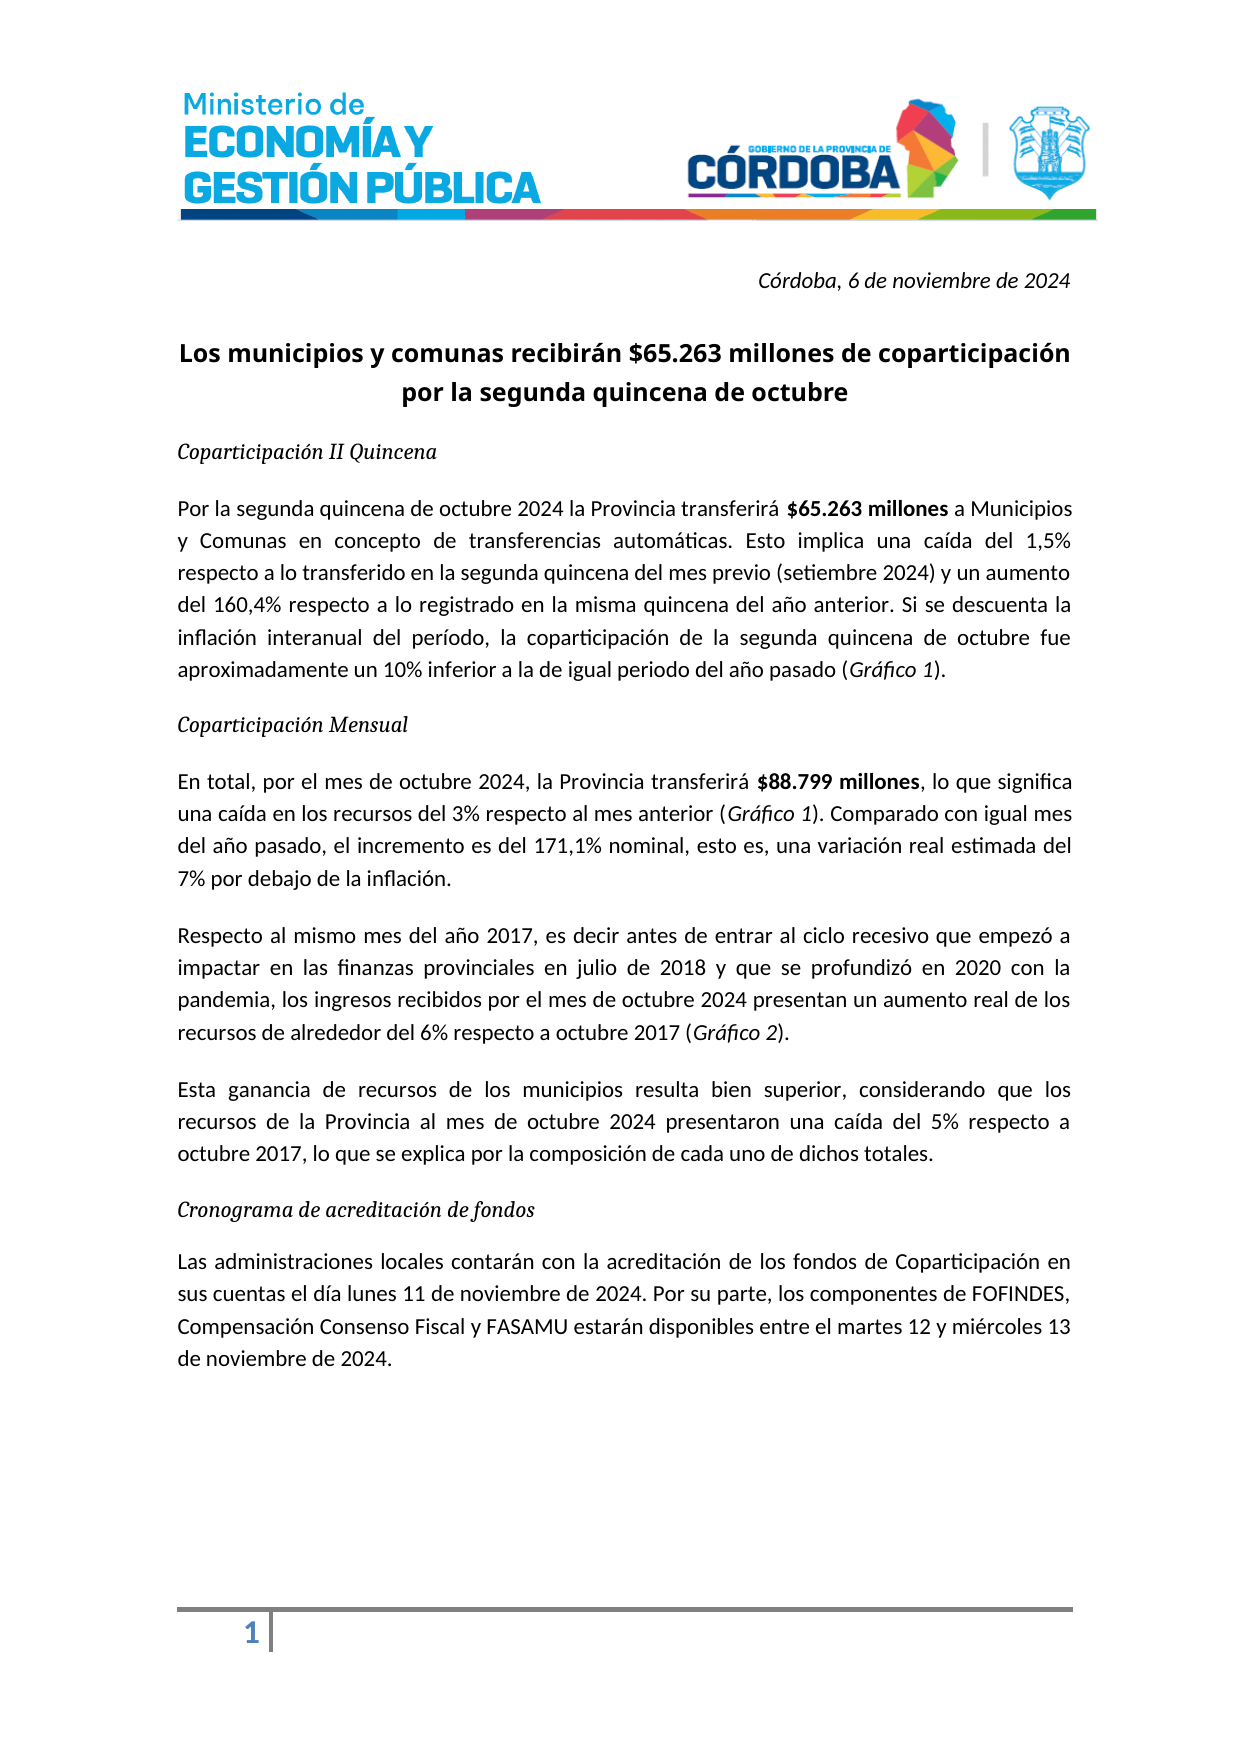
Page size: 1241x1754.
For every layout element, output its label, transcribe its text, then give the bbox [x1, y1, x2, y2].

text Por la segunda quincena de octubre 2024 la Provincia transferirá $65.263 millones a Municipios y Comunas en concepto de transferencias automáticas. Esto implica una caída del 1,5% respecto a lo transferido en la segunda quincena del mes previo (setiembre 2024) y un aumento del 160,4% respecto a lo registrado en la misma quincena del año anterior. Si se descuenta la inflación interanual del período, la coparticipación de la segunda quincena de octubre fue aproximadamente un 10% inferior a la de igual periodo del año pasado (Gráfico 1). [177, 494, 1073, 683]
picture [177, 84, 1108, 221]
text Las administraciones locales contarán con la acreditación de los fondos de Coparticipación en sus cuentas el día lunes 11 de noviembre de 2024. Por su parte, los componentes de FOFINDES, Compensación Consenso Fiscal y FASAMU estarán disponibles entre el martes 12 y miércoles 13 de noviembre de 2024. [177, 1247, 1073, 1372]
text En total, por el mes de octubre 2024, la Provincia transferirá $88.799 millones, lo que significa una caída en los recursos del 3% respecto al mes anterior (Gráfico 1). Comparado con igual mes del año pasado, el incremento es del 171,1% nominal, esto es, una variación real estimada del 7% por debajo de la inflación. [177, 767, 1073, 892]
subtitle Los municipios y comunas recibirán $65.263 millones de coparticipación por la segunda quincena de octubre [177, 335, 1073, 409]
text Córdoba, 6 de noviembre de 2024 [177, 266, 1073, 294]
text Esta ganancia de recursos de los municipios resulta bien superior, considerando que los recursos de la Provincia al mes de octubre 2024 presentaron una caída del 5% respecto a octubre 2017, lo que se explica por la composición de cada uno de dichos totales. [177, 1075, 1073, 1167]
text Coparticipación II Quincena [177, 439, 1073, 465]
text Cronograma de acreditación de fondos [177, 1196, 1073, 1223]
text Respecto al mismo mes del año 2017, es decir antes de entrar al ciclo recesivo que empezó a impactar en las finanzas provinciales en julio de 2018 y que se profundizó en 2020 con la pandemia, los ingresos recibidos por el mes de octubre 2024 presentan un aumento real de los recursos de alrededor del 6% respecto a octubre 2017 (Gráfico 2). [177, 921, 1073, 1046]
text Coparticipación Mensual [177, 712, 1073, 738]
